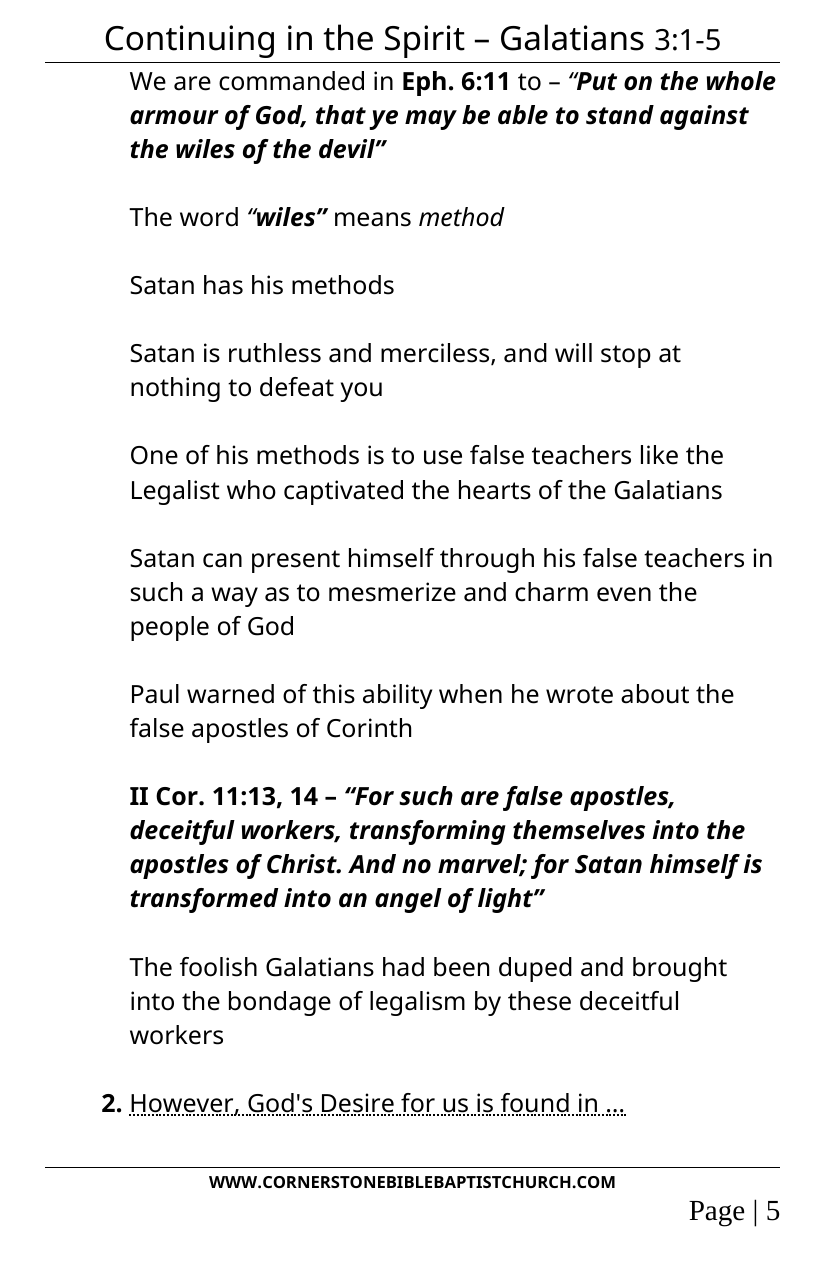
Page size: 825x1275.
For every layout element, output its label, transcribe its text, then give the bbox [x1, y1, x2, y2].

text Satan can present himself through his false teachers in such a way as to mesmerize and charm even the people of God [129, 540, 780, 643]
text One of his methods is to use false teachers like the Legalist who captivated the hearts of the Galatians [129, 438, 780, 506]
text The foolish Galatians had been duped and brought into the bondage of legalism by these deceitful workers [129, 949, 780, 1051]
text II Cor. 11:13, 14 – “For such are false apostles, deceitful workers, transforming themselves into the apostles of Christ. And no marvel; for Satan himself is transformed into an angel of light” [129, 779, 780, 915]
text We are commanded in Eph. 6:11 to – “Put on the whole armour of God, that ye may be able to stand against the wiles of the devil” [129, 63, 780, 166]
text Paul warned of this ability when he wrote about the false apostles of Corinth [129, 677, 780, 745]
text 2. However, God's Desire for us is found in … [101, 1085, 780, 1119]
text The word “wiles” means method [129, 200, 780, 234]
text Satan is ruthless and merciless, and will stop at nothing to defeat you [129, 336, 780, 404]
text Satan has his methods [129, 268, 780, 302]
